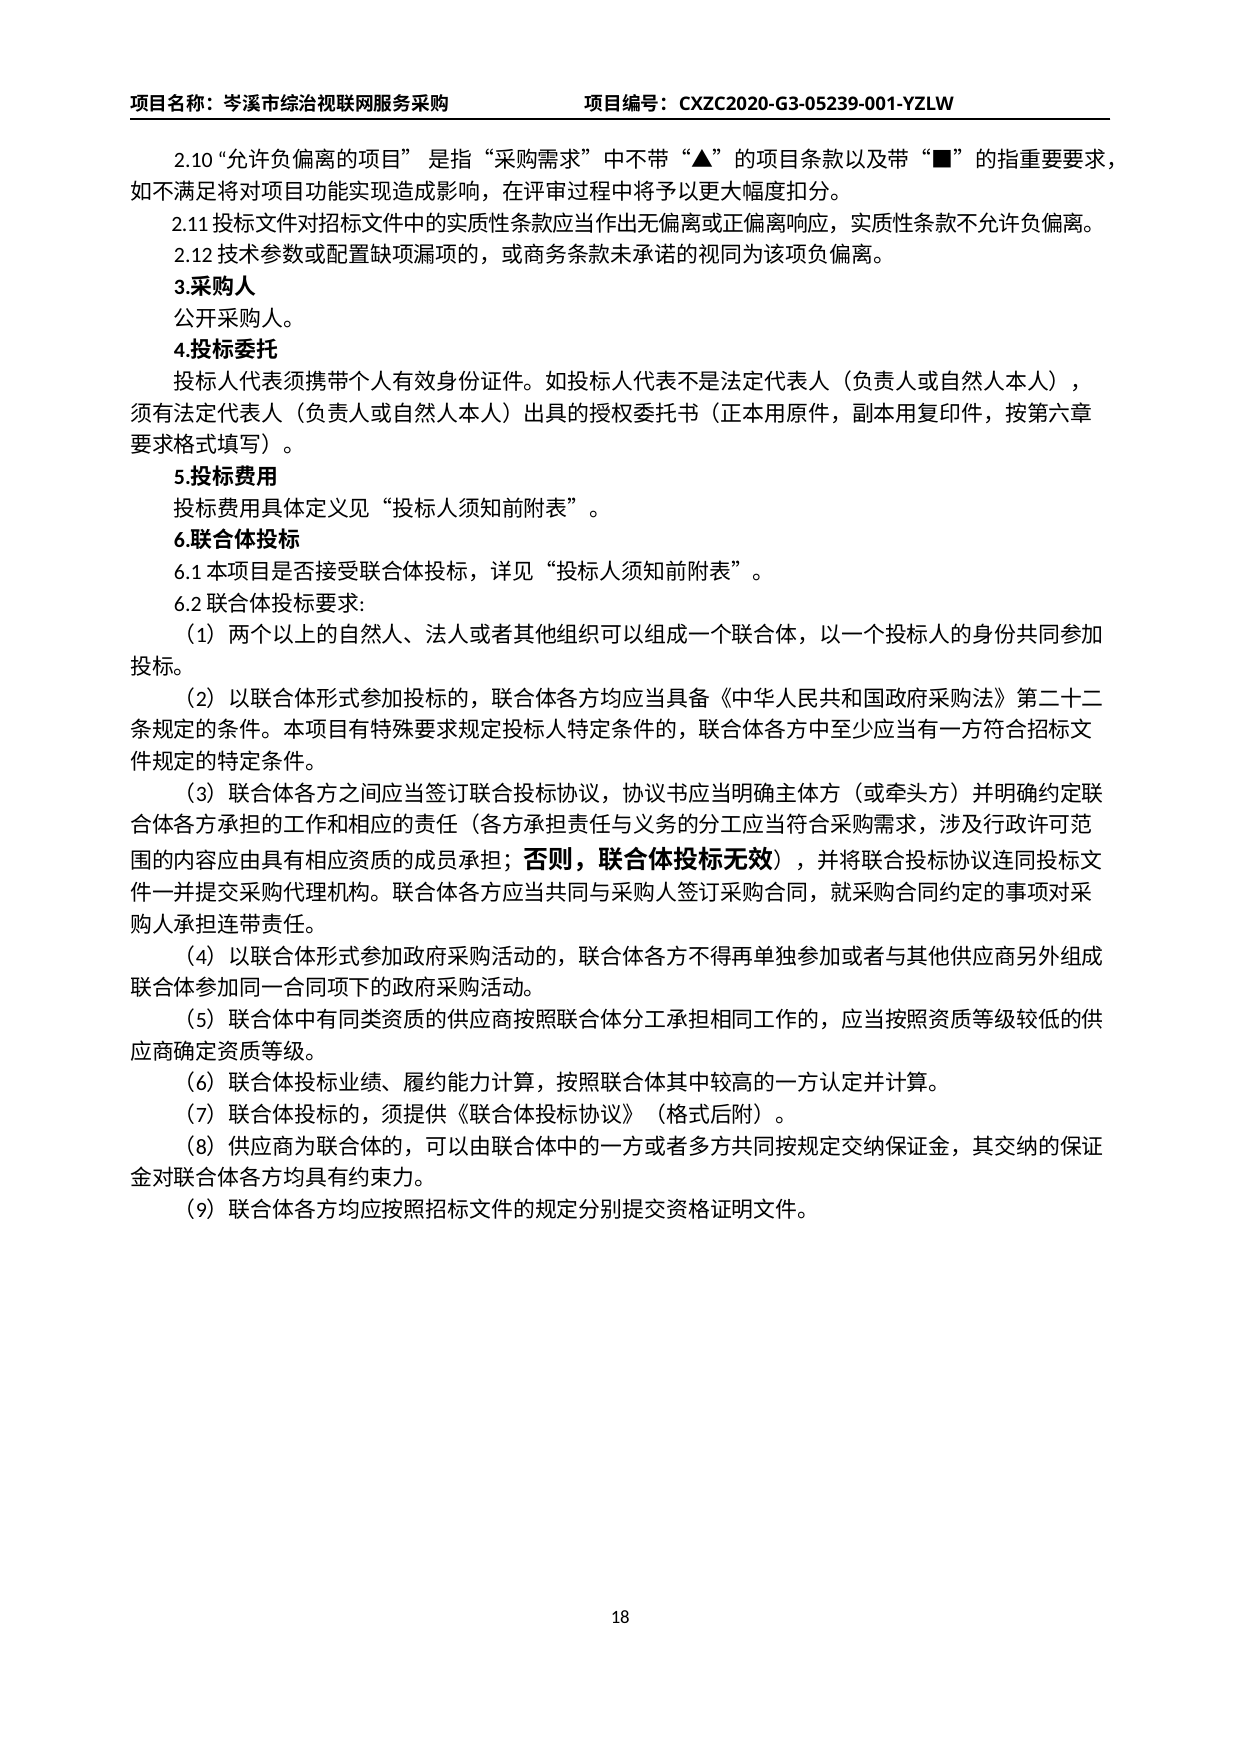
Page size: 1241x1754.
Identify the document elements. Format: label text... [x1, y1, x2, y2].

text （8）供应商为联合体的，可以由联合体中的一方或者多方共同按规定交纳保证金，其交纳的保证金对联合体各方均具有约束力。 [130, 1129, 1110, 1192]
subtitle 6.联合体投标 [174, 522, 1110, 554]
text 2.12技术参数或配置缺项漏项的，或商务条款未承诺的视同为该项负偏离。 [130, 237, 1110, 269]
text （9）联合体各方均应按照招标文件的规定分别提交资格证明文件。 [130, 1192, 1110, 1224]
subtitle 6.2联合体投标要求: [174, 586, 1110, 617]
text 投标人代表须携带个人有效身份证件。如投标人代表不是法定代表人（负责人或自然人本人），须有法定代表人（负责人或自然人本人）出具的授权委托书（正本用原件，副本用复印件，按第六章要求格式填写）。 [130, 364, 1110, 459]
text 6.1本项目是否接受联合体投标，详见“投标人须知前附表”。 [130, 554, 1110, 586]
text （5）联合体中有同类资质的供应商按照联合体分工承担相同工作的，应当按照资质等级较低的供应商确定资质等级。 [130, 1002, 1110, 1065]
text （7）联合体投标的，须提供《联合体投标协议》（格式后附）。 [130, 1097, 1110, 1129]
subtitle 5.投标费用 [174, 459, 1110, 491]
text （3）联合体各方之间应当签订联合投标协议，协议书应当明确主体方（或牵头方）并明确约定联合体各方承担的工作和相应的责任（各方承担责任与义务的分工应当符合采购需求，涉及行政许可范围的内容应由具有相应资质的成员承担；否则，联合体投标无效），并将联合投标协议连同投标文件一并提交采购代理机构。联合体各方应当共同与采购人签订采购合同，就采购合同约定的事项对采购人承担连带责任。 [130, 776, 1110, 939]
text （6）联合体投标业绩、履约能力计算，按照联合体其中较高的一方认定并计算。 [130, 1065, 1110, 1097]
text 投标费用具体定义见“投标人须知前附表”。 [130, 491, 1110, 522]
subtitle 3.采购人 [174, 269, 1110, 301]
text 2.10 “允许负偏离的项目” 是指“采购需求”中不带“▲”的项目条款以及带“■”的指重要要求，如不满足将对项目功能实现造成影响，在评审过程中将予以更大幅度扣分。 [130, 142, 1110, 206]
text （4）以联合体形式参加政府采购活动的，联合体各方不得再单独参加或者与其他供应商另外组成联合体参加同一合同项下的政府采购活动。 [130, 939, 1110, 1002]
text 公开采购人。 [130, 301, 1110, 332]
subtitle 4.投标委托 [174, 332, 1110, 364]
text （1）两个以上的自然人、法人或者其他组织可以组成一个联合体，以一个投标人的身份共同参加投标。 [130, 617, 1110, 681]
text 2.11投标文件对招标文件中的实质性条款应当作出无偏离或正偏离响应，实质性条款不允许负偏离。 [130, 206, 1110, 237]
text （2）以联合体形式参加投标的，联合体各方均应当具备《中华人民共和国政府采购法》第二十二条规定的条件。本项目有特殊要求规定投标人特定条件的，联合体各方中至少应当有一方符合招标文件规定的特定条件。 [130, 681, 1110, 776]
